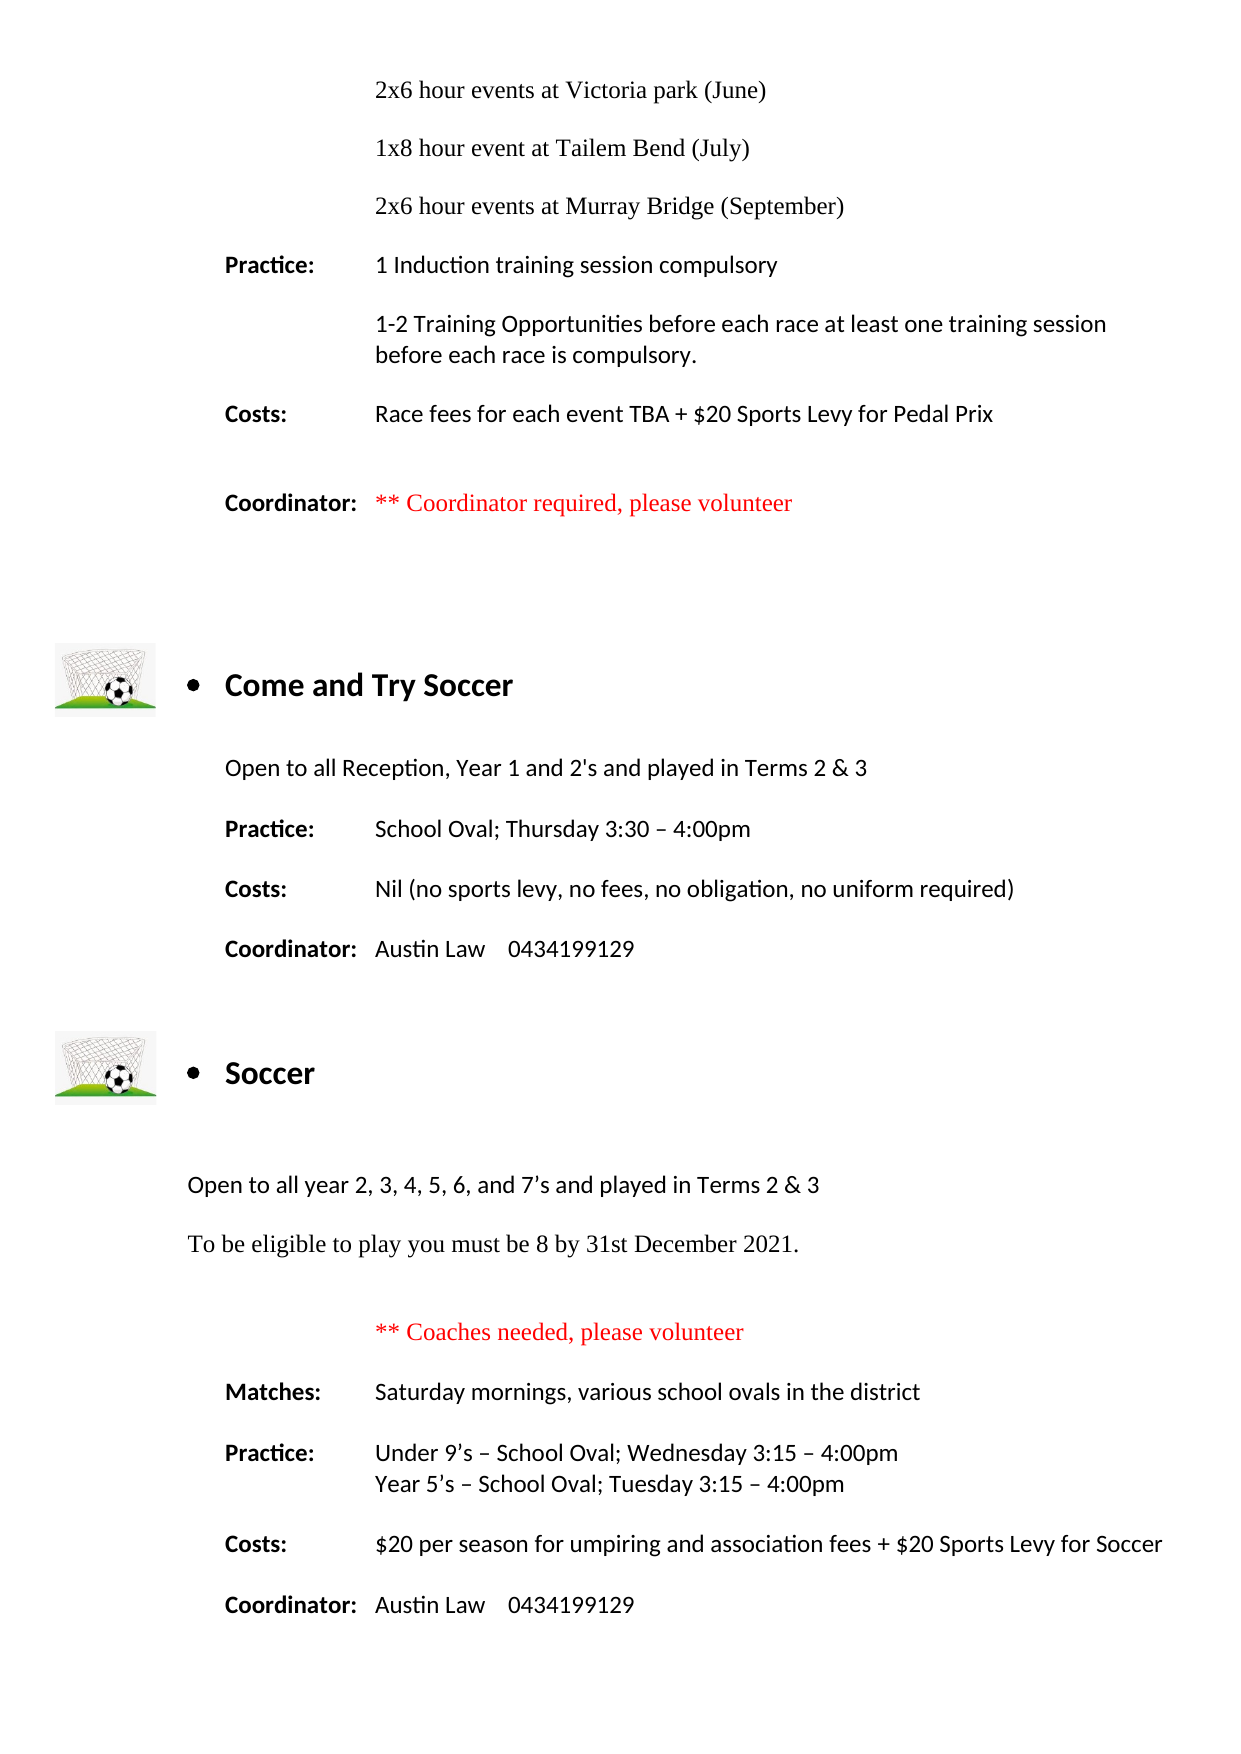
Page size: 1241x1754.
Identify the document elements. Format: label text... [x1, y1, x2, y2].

text Coordinator: Austin Law 0434199129 [150, 1589, 1165, 1619]
text Open to all year 2, 3, 4, 5, 6, and 7’s and played in Terms 2 & 3 [112, 1169, 1165, 1200]
text Coordinator: ** Coordinator required, please volunteer [150, 487, 1165, 518]
text 2x6 hour events at Murray Bridge (September) [300, 191, 1165, 219]
text Coordinator: Austin Law 0434199129 [150, 933, 1165, 963]
picture [55, 1031, 157, 1105]
text 1-2 Training Opportunities before each race at least one training session before each race is compulsory. [375, 308, 1165, 369]
text 1x8 hour event at Tailem Bend (July) [300, 133, 1165, 162]
list ** Coaches needed, please volunteer [300, 1317, 1165, 1346]
list Soccer [187, 1052, 1165, 1093]
picture [54, 643, 156, 717]
text To be eligible to play you must be 8 by 31st December 2021. [112, 1229, 1165, 1258]
text Costs: $20 per season for umpiring and association fees + $20 Sports Levy for Soccer [150, 1528, 1165, 1558]
list Open to all Reception, Year 1 and 2's and played in Terms 2 & 3 [225, 752, 1165, 783]
text Costs: Nil (no sports levy, no fees, no obligation, no uniform required) [150, 873, 1165, 903]
text Costs: Race fees for each event TBA + $20 Sports Levy for Pedal Prix [225, 399, 1165, 429]
list Come and Try Soccer [187, 664, 1165, 705]
text Practice: 1 Induction training session compulsory [225, 249, 1165, 279]
list Year 5’s – School Oval; Tuesday 3:15 – 4:00pm [225, 1468, 1165, 1499]
list Practice: Under 9’s – School Oval; Wednesday 3:15 – 4:00pm [225, 1438, 1165, 1468]
text 2x6 hour events at Victoria park (June) [300, 75, 1165, 104]
list Matches: Saturday mornings, various school ovals in the district [225, 1377, 1165, 1407]
list Practice: School Oval; Thursday 3:30 – 4:00pm [225, 813, 1165, 844]
